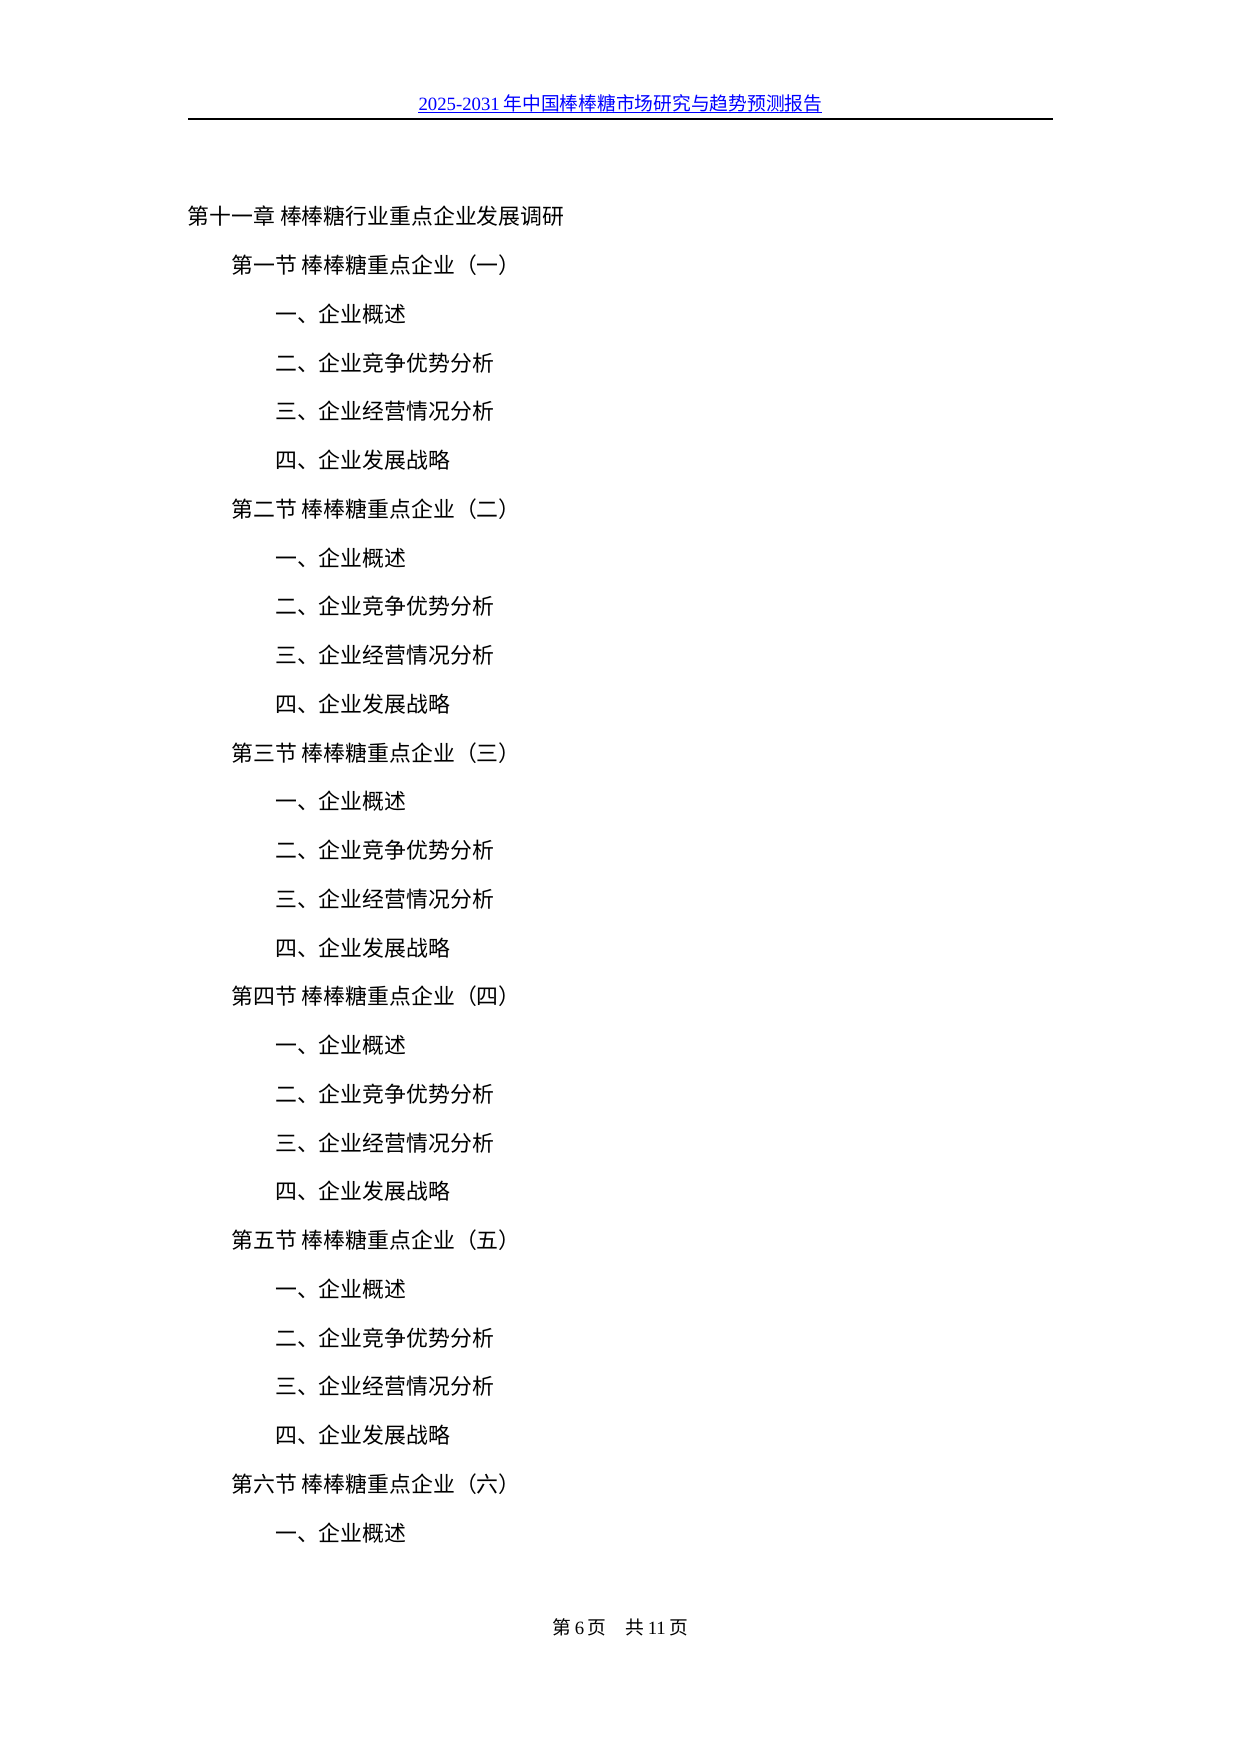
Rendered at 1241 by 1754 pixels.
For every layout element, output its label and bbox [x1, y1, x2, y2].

text [187, 150, 1053, 1548]
